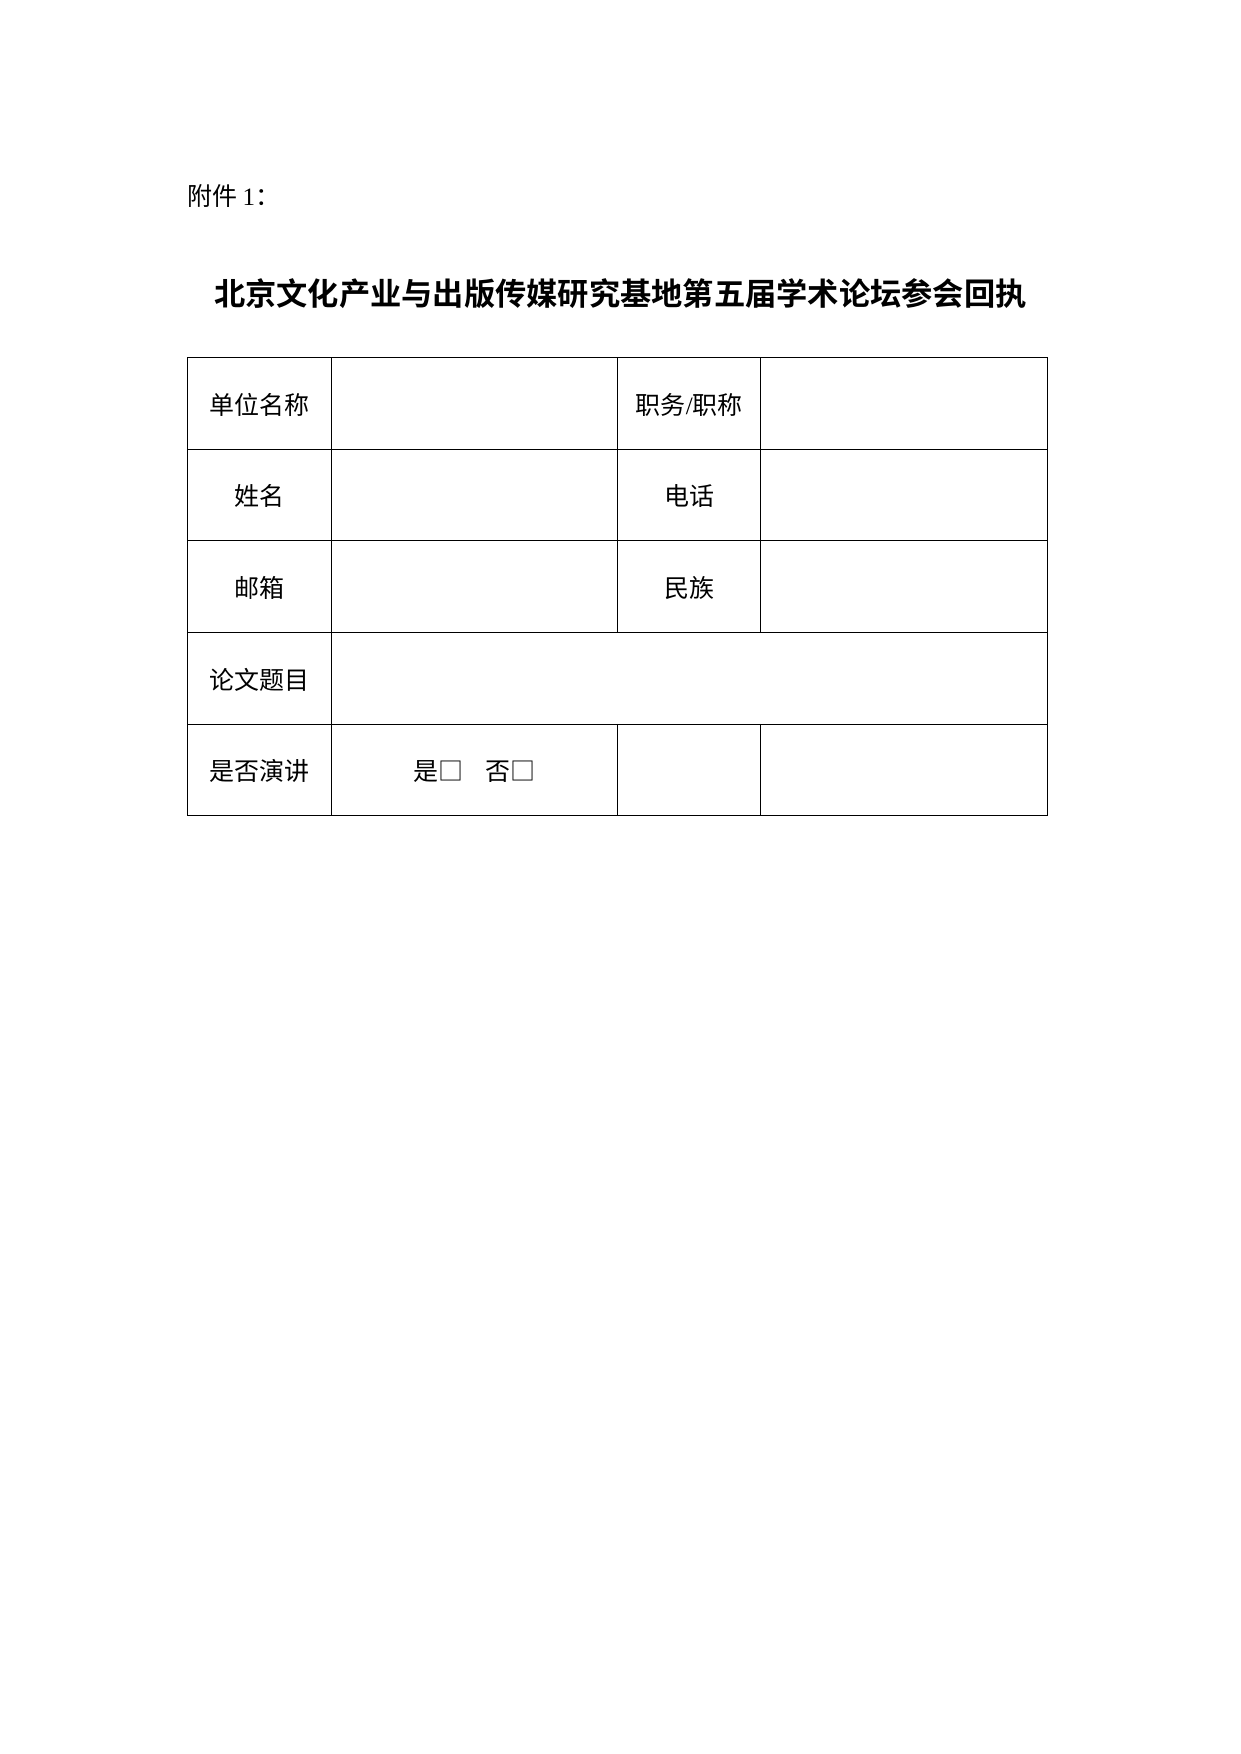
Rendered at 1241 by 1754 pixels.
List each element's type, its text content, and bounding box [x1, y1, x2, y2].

table_header [332, 358, 617, 449]
table_header [761, 358, 1047, 449]
table_cell [332, 541, 617, 632]
table_cell [761, 450, 1047, 540]
table_cell 是□ 否□ [332, 725, 617, 815]
table_cell 电话 [618, 450, 760, 540]
table_header 职务/职称 [618, 358, 760, 449]
table_cell 民族 [618, 541, 760, 632]
table_cell 姓名 [188, 450, 331, 540]
table_cell [332, 633, 1047, 724]
table_cell [332, 450, 617, 540]
table_cell [761, 725, 1047, 815]
table_cell 论文题目 [188, 633, 331, 724]
table_cell [618, 725, 760, 815]
table_cell [761, 541, 1047, 632]
text 北京文化产业与出版传媒研究基地第五届学术论坛参会回执 [187, 259, 1053, 324]
table_cell 邮箱 [188, 541, 331, 632]
text 附件1： [187, 162, 1053, 227]
table_cell 是否演讲 [188, 725, 331, 815]
table_header 单位名称 [188, 358, 331, 449]
